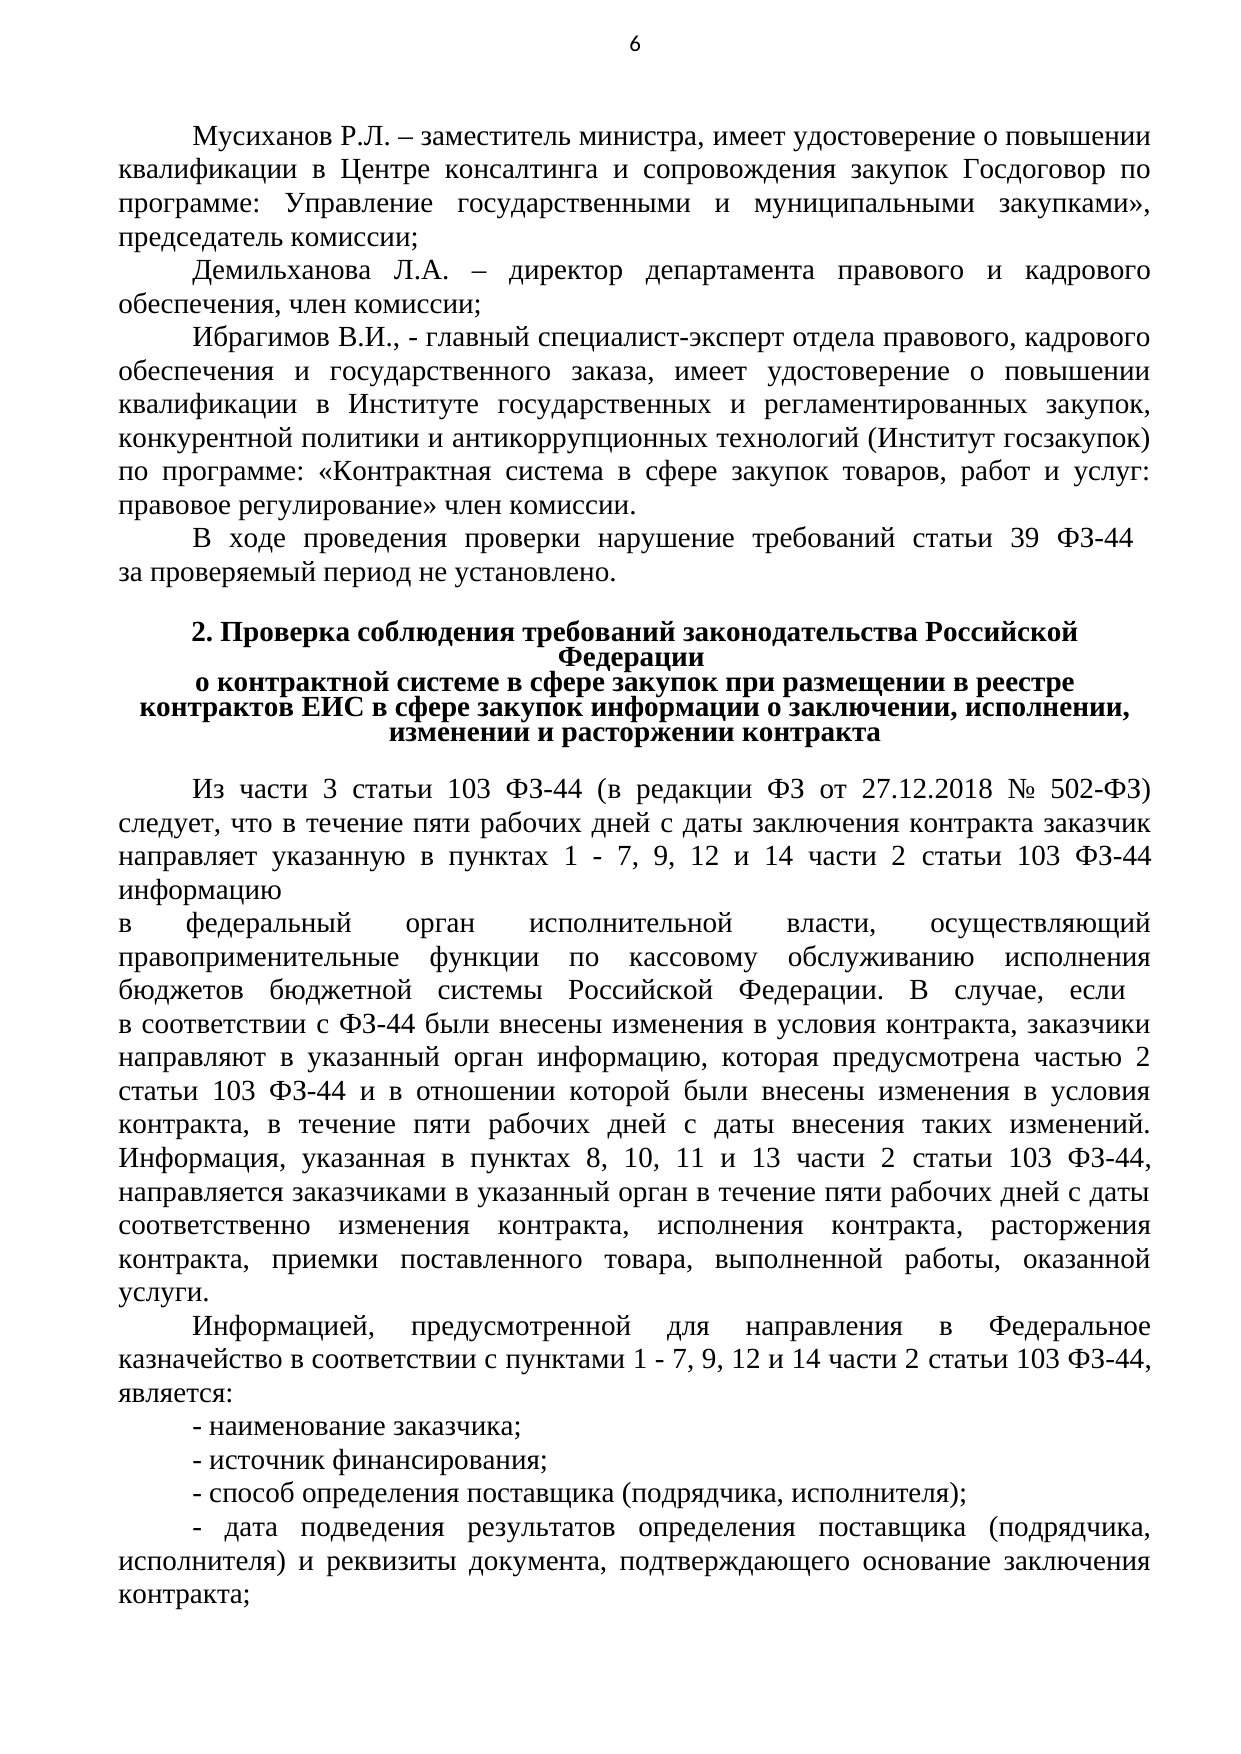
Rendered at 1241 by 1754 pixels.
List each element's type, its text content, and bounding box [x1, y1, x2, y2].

text Информацией, предусмотренной для направления в Федеральное казначейство в соответствии с пунктами 1 - 7, 9, 12 и 14 части 2 статьи 103 ФЗ-44, является: [118, 1308, 1152, 1408]
text Ибрагимов В.И., - главный специалист-эксперт отдела правового, кадрового обеспечения и государственного заказа, имеет удостоверение о повышении квалификации в Институте государственных и регламентированных закупок, конкурентной политики и антикоррупционных технологий (Институт госзакупок) по программе: «Контрактная система в сфере закупок товаров, работ и услуг: правовое регулирование» член комиссии. [118, 319, 1152, 521]
text - дата подведения результатов определения поставщика (подрядчика, исполнителя) и реквизиты документа, подтверждающего основание заключения контракта; [118, 1509, 1152, 1610]
text - наименование заказчика; [118, 1408, 1152, 1442]
text Мусиханов Р.Л. – заместитель министра, имеет удостоверение о повышении квалификации в Центре консалтинга и сопровождения закупок Госдоговор по программе: Управление государственными и муниципальными закупками», председатель комиссии; [118, 118, 1152, 252]
text В ходе проведения проверки нарушение требований статьи 39 ФЗ-44 за проверяемый период не установлено. [118, 521, 1152, 588]
text 2. Проверка соблюдения требований законодательства Российской Федерации о контрактной системе в сфере закупок при размещении в реестре контрактов ЕИС в сфере закупок информации о заключении, исполнении, изменении и расторжении контракта [118, 621, 1152, 746]
text - источник финансирования; [118, 1442, 1152, 1476]
text Демильханова Л.А. – директор департамента правового и кадрового обеспечения, член комиссии; [118, 252, 1152, 319]
text Из части 3 статьи 103 ФЗ-44 (в редакции ФЗ от 27.12.2018 № 502-ФЗ) следует, что в течение пяти рабочих дней с даты заключения контракта заказчик направляет указанную в пунктах 1 - 7, 9, 12 и 14 части 2 статьи 103 ФЗ-44 информацию в федеральный орган исполнительной власти, осуществляющий правоприменительные функции по кассовому обслуживанию исполнения бюджетов бюджетной системы Российской Федерации. В случае, если в соответствии с ФЗ-44 были внесены изменения в условия контракта, заказчики направляют в указанный орган информацию, которая предусмотрена частью 2 статьи 103 ФЗ-44 и в отношении которой были внесены изменения в условия контракта, в течение пяти рабочих дней с даты внесения таких изменений. Информация, указанная в пунктах 8, 10, 11 и 13 части 2 статьи 103 ФЗ-44, направляется заказчиками в указанный орган в течение пяти рабочих дней с даты соответственно изменения контракта, исполнения контракта, расторжения контракта, приемки поставленного товара, выполненной работы, оказанной услуги. [118, 771, 1152, 1308]
text - способ определения поставщика (подрядчика, исполнителя); [118, 1476, 1152, 1509]
